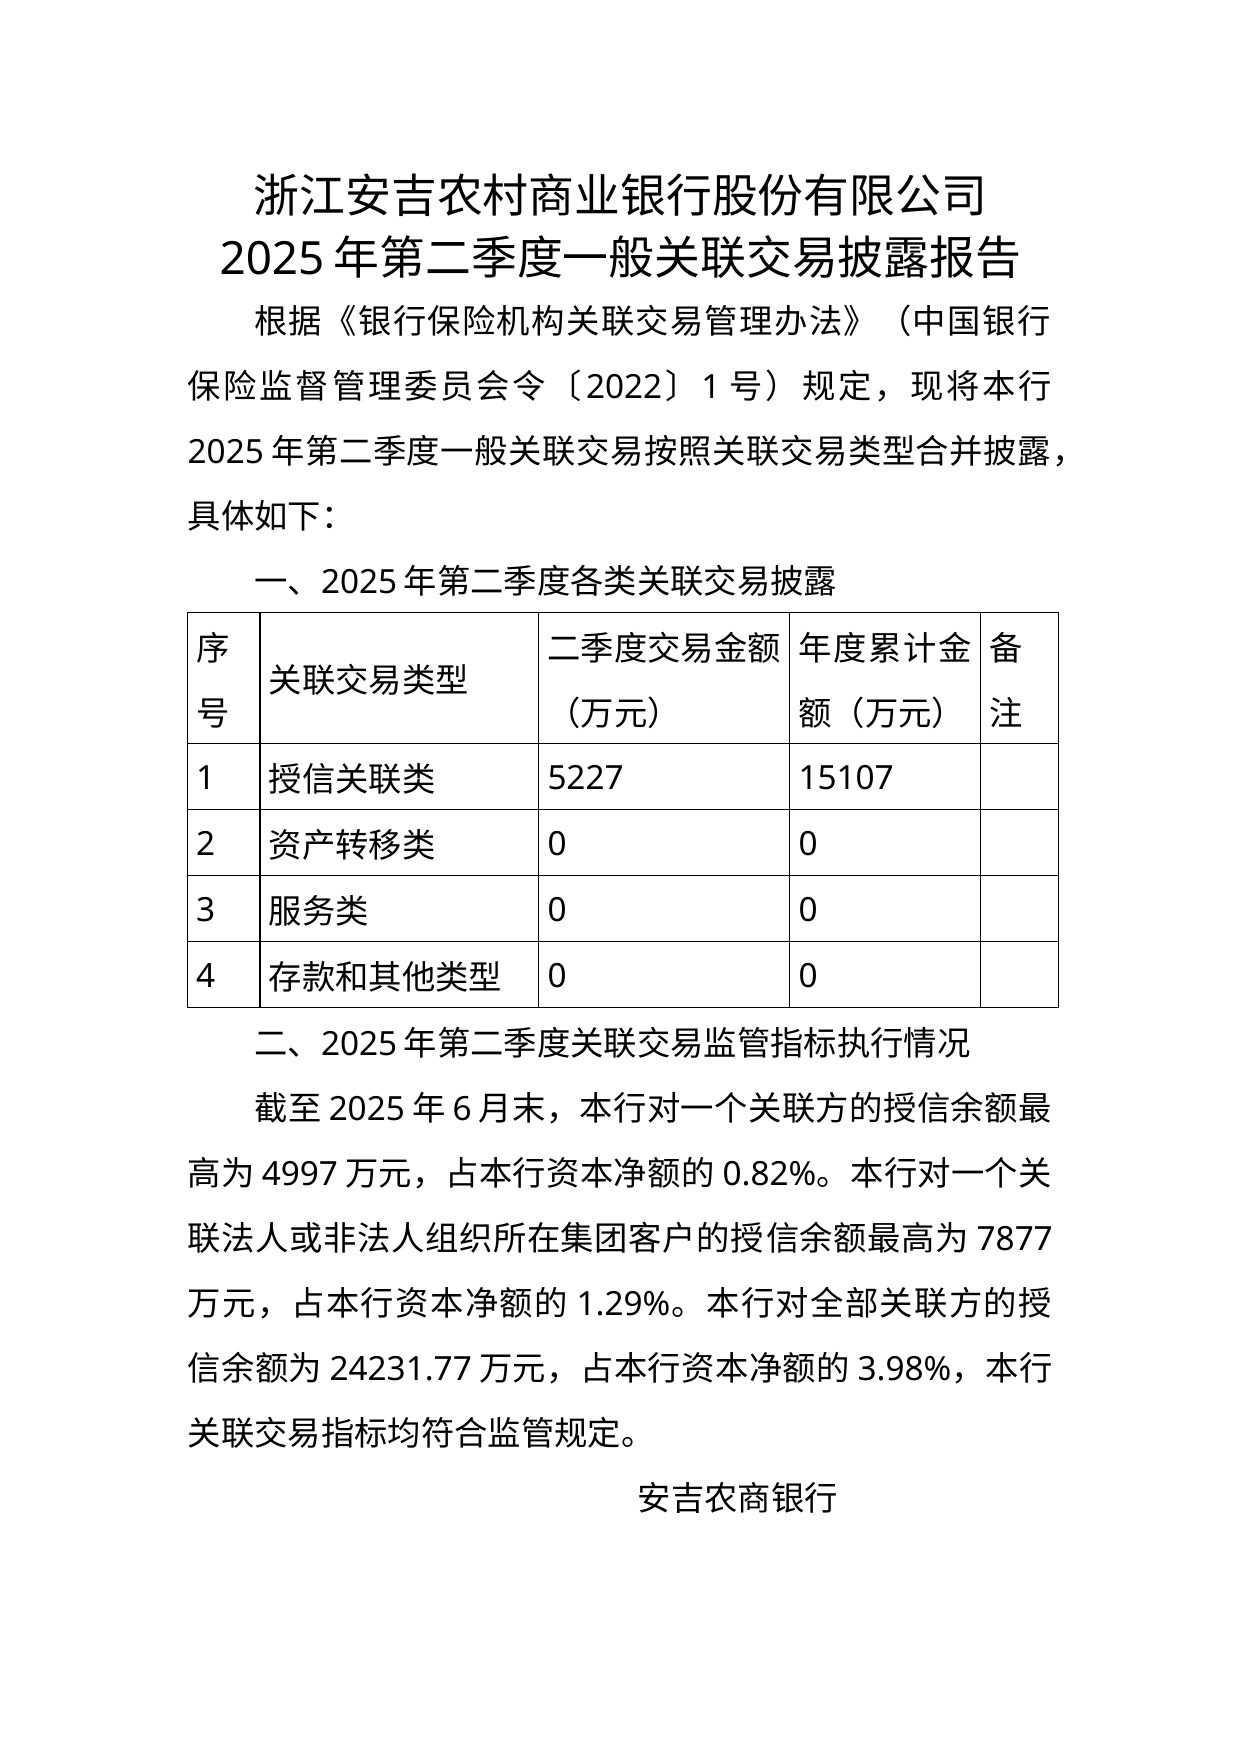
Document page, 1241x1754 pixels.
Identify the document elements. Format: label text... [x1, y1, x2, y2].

table_cell 0 [790, 876, 980, 941]
table_cell 资产转移类 [261, 810, 538, 875]
table_cell 2 [188, 810, 259, 875]
table_cell [981, 942, 1058, 1007]
table_cell 服务类 [261, 876, 538, 941]
text 2025年第二季度一般关联交易披露报告 [187, 224, 1053, 287]
text 二、2025年第二季度关联交易监管指标执行情况 [187, 1008, 1053, 1073]
table_cell 0 [790, 942, 980, 1007]
table_cell [981, 744, 1058, 809]
text 浙江安吉农村商业银行股份有限公司 [187, 162, 1053, 224]
text 截至2025年6月末，本行对一个关联方的授信余额最高为4997万元，占本行资本净额的0.82%。本行对一个关联法人或非法人组织所在集团客户的授信余额最高为7877万元，占本行资本净额的1.29%。本行对全部关联方的授信余额为24231.77万元，占本行资本净额的3.98%，本行关联交易指标均符合监管规定。 [187, 1073, 1053, 1463]
table_cell 0 [539, 876, 789, 941]
table_header 序号 [188, 613, 259, 743]
table_cell 15107 [790, 744, 980, 809]
table_cell 0 [539, 942, 789, 1007]
table_cell [981, 810, 1058, 875]
table_header 备注 [981, 613, 1058, 743]
text 根据《银行保险机构关联交易管理办法》（中国银行保险监督管理委员会令〔2022〕1号）规定，现将本行2025年第二季度一般关联交易按照关联交易类型合并披露，具体如下： [187, 287, 1053, 547]
table_cell 授信关联类 [261, 744, 538, 809]
table_cell 5227 [539, 744, 789, 809]
table_header 年度累计金额（万元） [790, 613, 980, 743]
table_cell 4 [188, 942, 259, 1007]
table_cell 3 [188, 876, 259, 941]
table_cell 0 [790, 810, 980, 875]
table_cell [981, 876, 1058, 941]
text 一、2025年第二季度各类关联交易披露 [187, 547, 1053, 612]
table_cell 0 [539, 810, 789, 875]
table_cell 存款和其他类型 [261, 942, 538, 1007]
table_header 二季度交易金额（万元） [539, 613, 789, 743]
table_header 关联交易类型 [261, 613, 538, 743]
text 安吉农商银行 [187, 1463, 1053, 1528]
table_cell 1 [188, 744, 259, 809]
